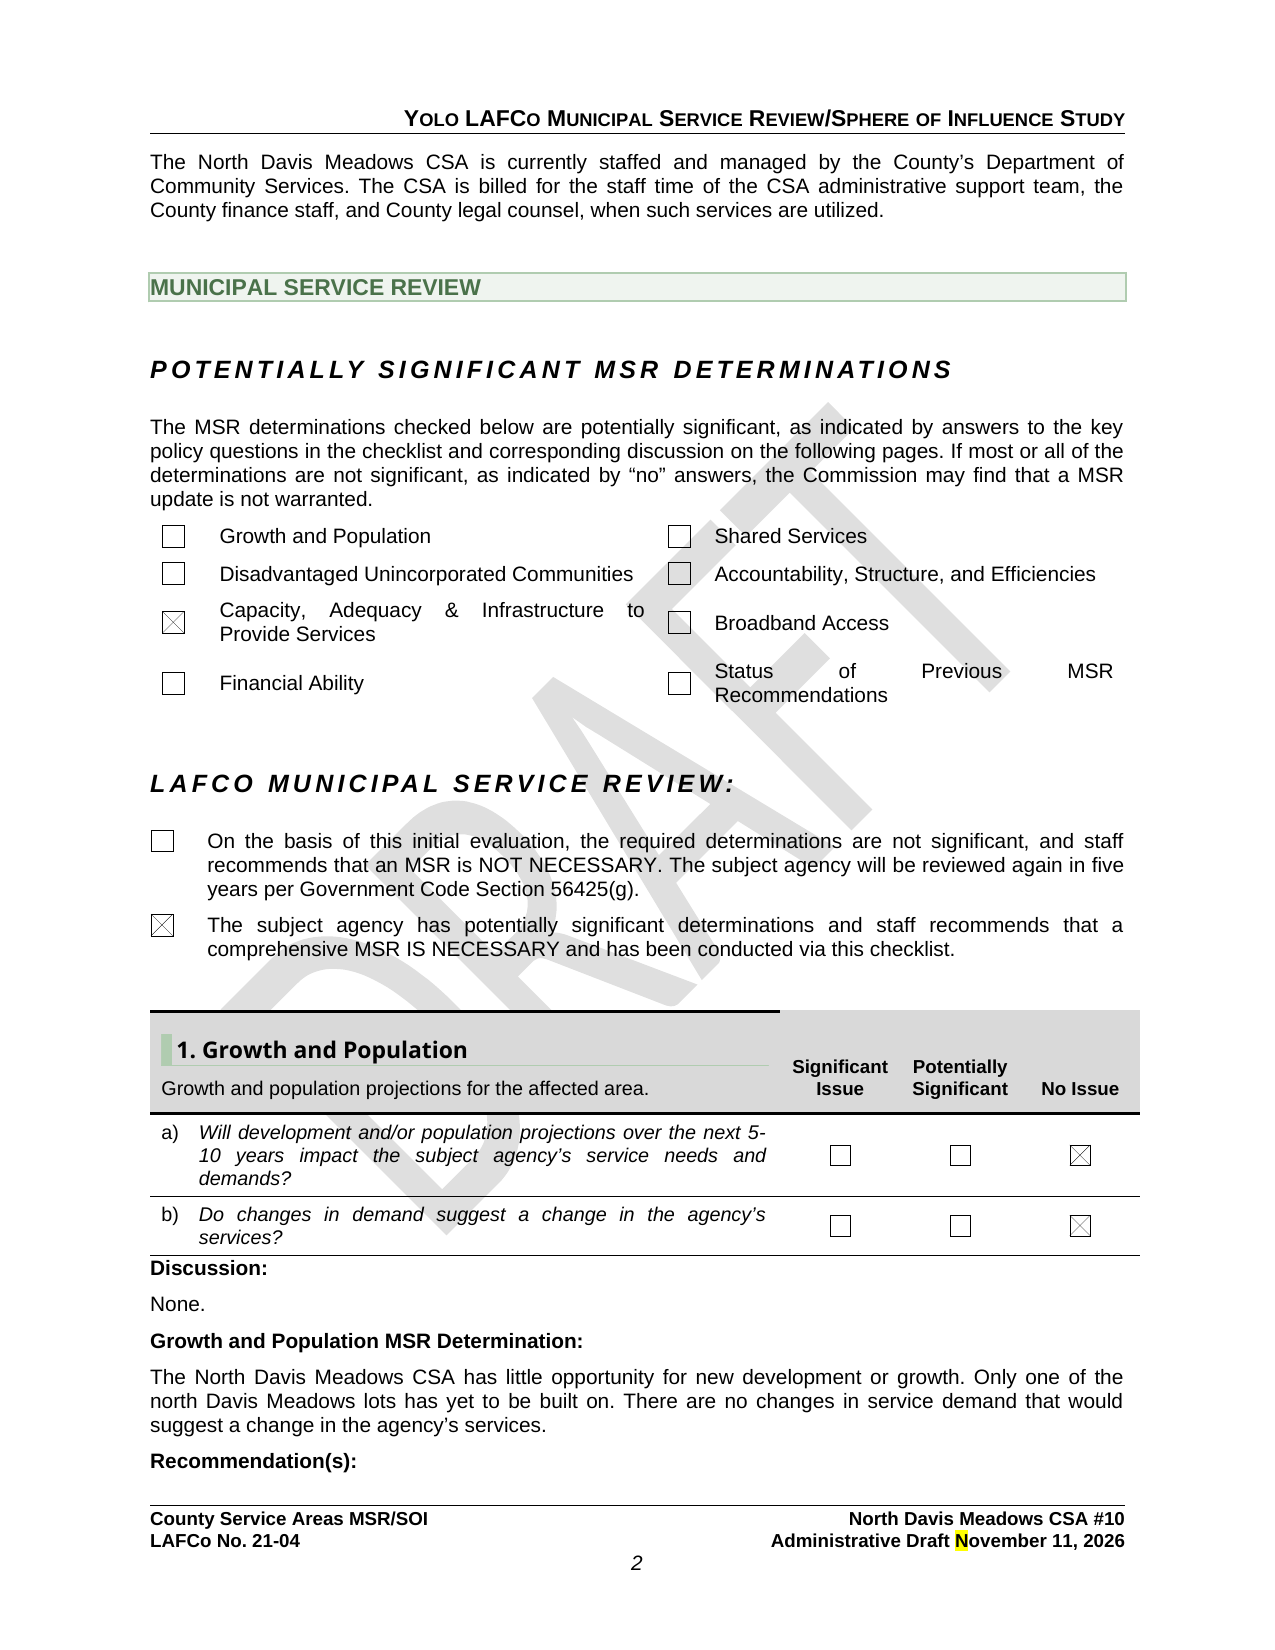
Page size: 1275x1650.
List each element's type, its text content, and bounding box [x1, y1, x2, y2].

table_cell Will development and/or population projections over the next 5-10 years impact the subject agency’s service needs and demands? [150, 1115, 780, 1196]
table_cell [656, 598, 703, 659]
subtitle MUNICIPAL SERVICE REVIEW [150, 274, 1125, 300]
table_cell Capacity, Adequacy & Infrastructure to Provide Services [208, 598, 656, 659]
table_header Significant Issue [780, 1010, 900, 1112]
table_cell Do changes in demand suggest a change in the agency’s services? [150, 1197, 780, 1254]
text Recommendation(s): [150, 1449, 1125, 1473]
table_cell [780, 1115, 900, 1196]
table_header Growth and Population [208, 523, 656, 561]
subtitle Potentially Significant MSR Determinations [150, 356, 1125, 384]
table_cell Disadvantaged Unincorporated Communities [208, 561, 656, 598]
text The subject agency has potentially significant determinations and staff recommends that a comprehensive MSR IS NECESSARY and has been conducted via this checklist. [150, 913, 1125, 961]
table_header [150, 523, 208, 561]
table_header Shared Services [703, 523, 1125, 561]
text The North Davis Meadows CSA is currently staffed and managed by the County’s Department of Community Services. The CSA is billed for the staff time of the CSA administrative support team, the County finance staff, and County legal counsel, when such services are utilized. [150, 150, 1125, 222]
text Discussion: [150, 1256, 1125, 1279]
text On the basis of this initial evaluation, the required determinations are not significant, and staff recommends that an MSR is NOT NECESSARY. The subject agency will be reviewed again in five years per Government Code Section 56425(g). [150, 829, 1125, 901]
text The MSR determinations checked below are potentially significant, as indicated by answers to the key policy questions in the checklist and corresponding discussion on the following pages. If most or all of the determinations are not significant, as indicated by “no” answers, the Commission may find that a MSR update is not warranted. [150, 415, 1125, 511]
table_cell Financial Ability [208, 659, 656, 719]
table_cell [1020, 1115, 1140, 1196]
text None. [150, 1292, 1125, 1316]
table_cell Broadband Access [703, 598, 1125, 659]
text Growth and Population MSR Determination: [150, 1328, 1125, 1352]
table_cell Accountability, Structure, and Efficiencies [703, 561, 1125, 598]
table_cell [1020, 1197, 1140, 1254]
table_header [656, 523, 703, 561]
table_cell Status of Previous MSR Recommendations [703, 659, 1125, 719]
table_cell [150, 659, 208, 719]
table_header 1. Growth and Population Growth and population projections for the affected area. [150, 1013, 780, 1112]
text The North Davis Meadows CSA has little opportunity for new development or growth. Only one of the north Davis Meadows lots has yet to be built on. There are no changes in service demand that would suggest a change in the agency’s services. [150, 1365, 1125, 1437]
table_cell [780, 1197, 900, 1254]
table_cell [900, 1115, 1020, 1196]
table_cell [150, 598, 208, 659]
table_header No Issue [1020, 1010, 1140, 1112]
table_cell [900, 1197, 1020, 1254]
table_cell [656, 561, 703, 598]
table_header Potentially Significant [900, 1010, 1020, 1112]
subtitle LAFCo Municipal Service Review: [150, 769, 1125, 798]
table_cell [150, 561, 208, 598]
table_cell [656, 659, 703, 719]
